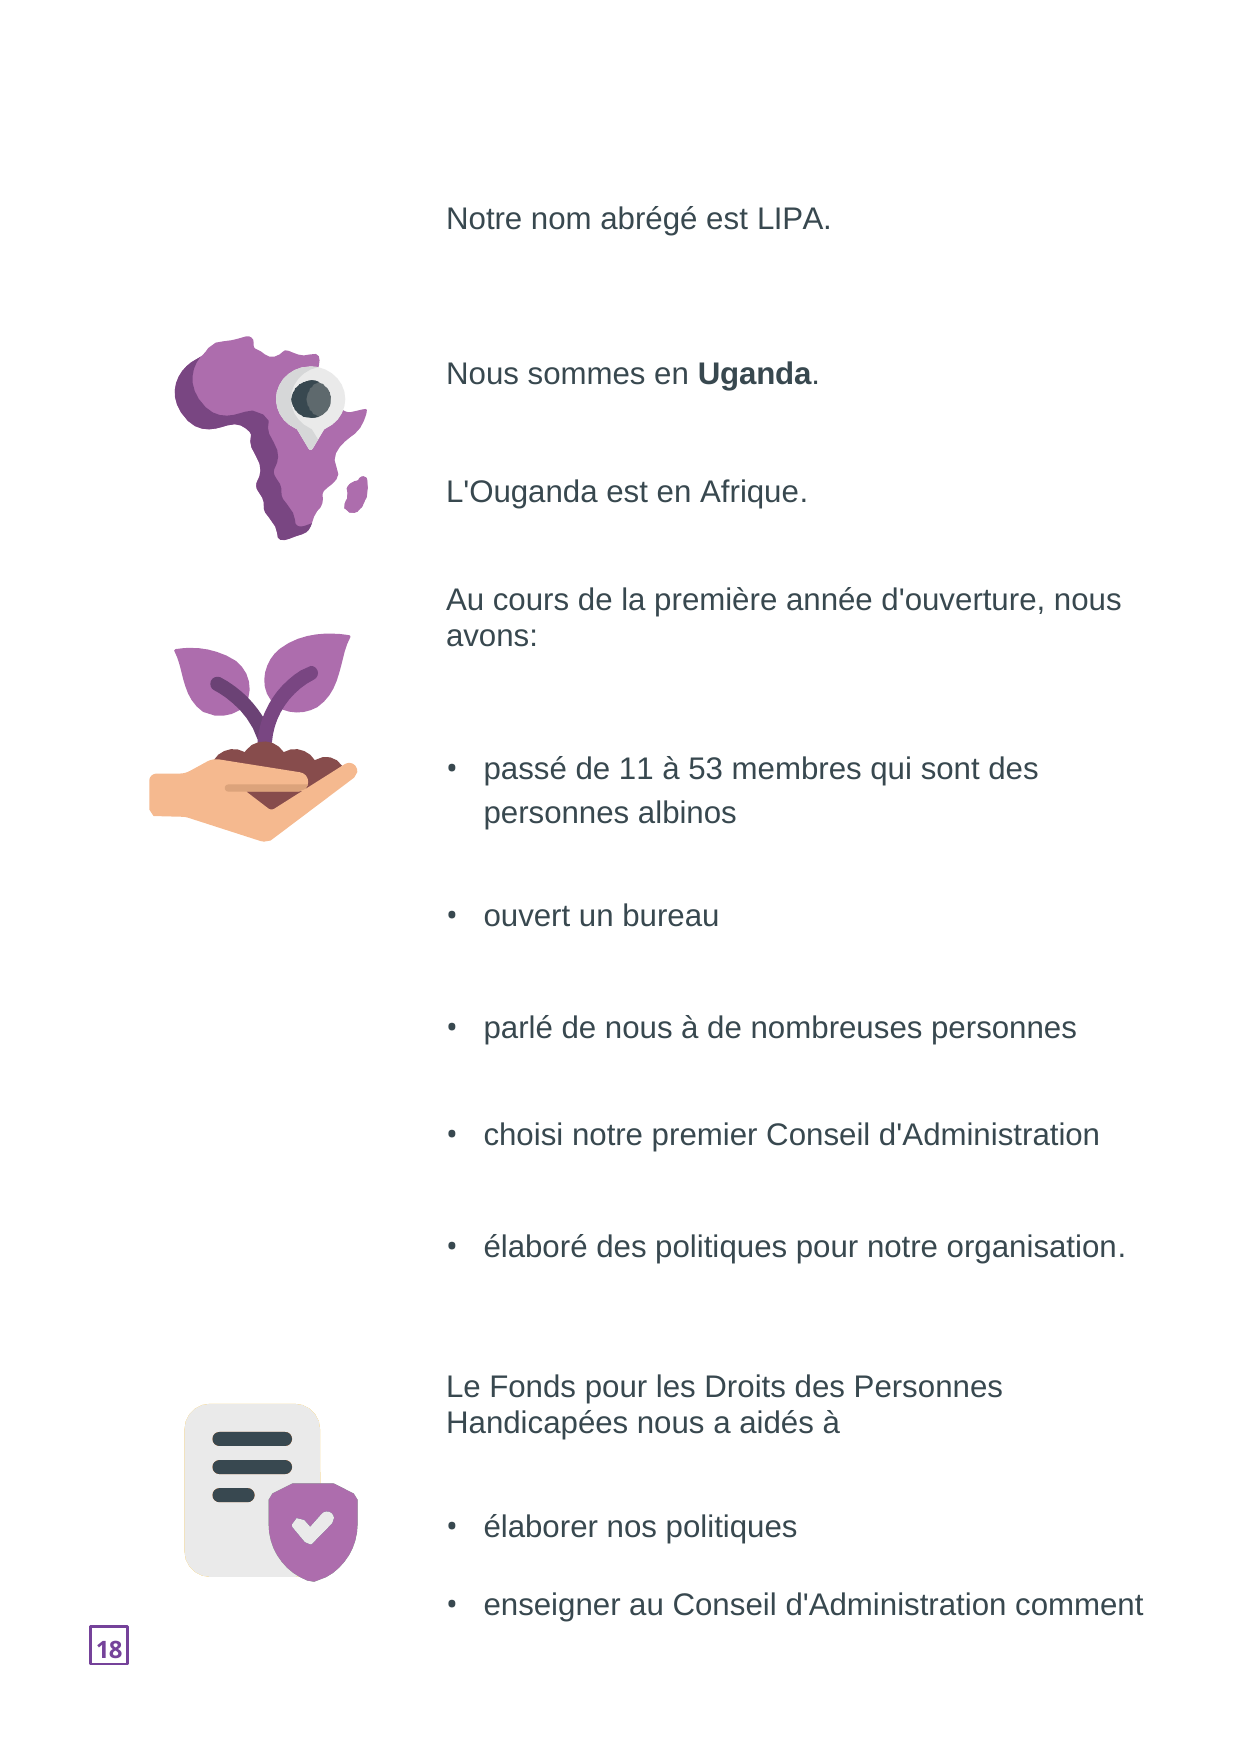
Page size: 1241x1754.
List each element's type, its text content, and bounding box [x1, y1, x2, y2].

picture [344, 476, 368, 513]
list choisi notre premier Conseil d'Administration [446, 1112, 1186, 1154]
text Notre nom abrégé est LIPA. [446, 200, 1186, 236]
list passé de 11 à 53 membres qui sont des personnes albinos [446, 746, 1044, 830]
list ouvert un bureau [446, 893, 1186, 936]
list parlé de nous à de nombreuses personnes [446, 1005, 1186, 1048]
text L'Ouganda est en Afrique. [446, 473, 1186, 509]
text Nous sommes en Uganda. [446, 355, 1186, 391]
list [446, 1582, 1186, 1625]
text Le Fonds pour les Droits des Personnes Handicapées nous a aidés à [446, 1368, 1186, 1440]
picture [291, 380, 331, 418]
list élaborer nos politiques [446, 1504, 1186, 1546]
list élaboré des politiques pour notre organisation. [446, 1224, 1186, 1267]
text Au cours de la première année d'ouverture, nous avons: [446, 581, 1186, 653]
